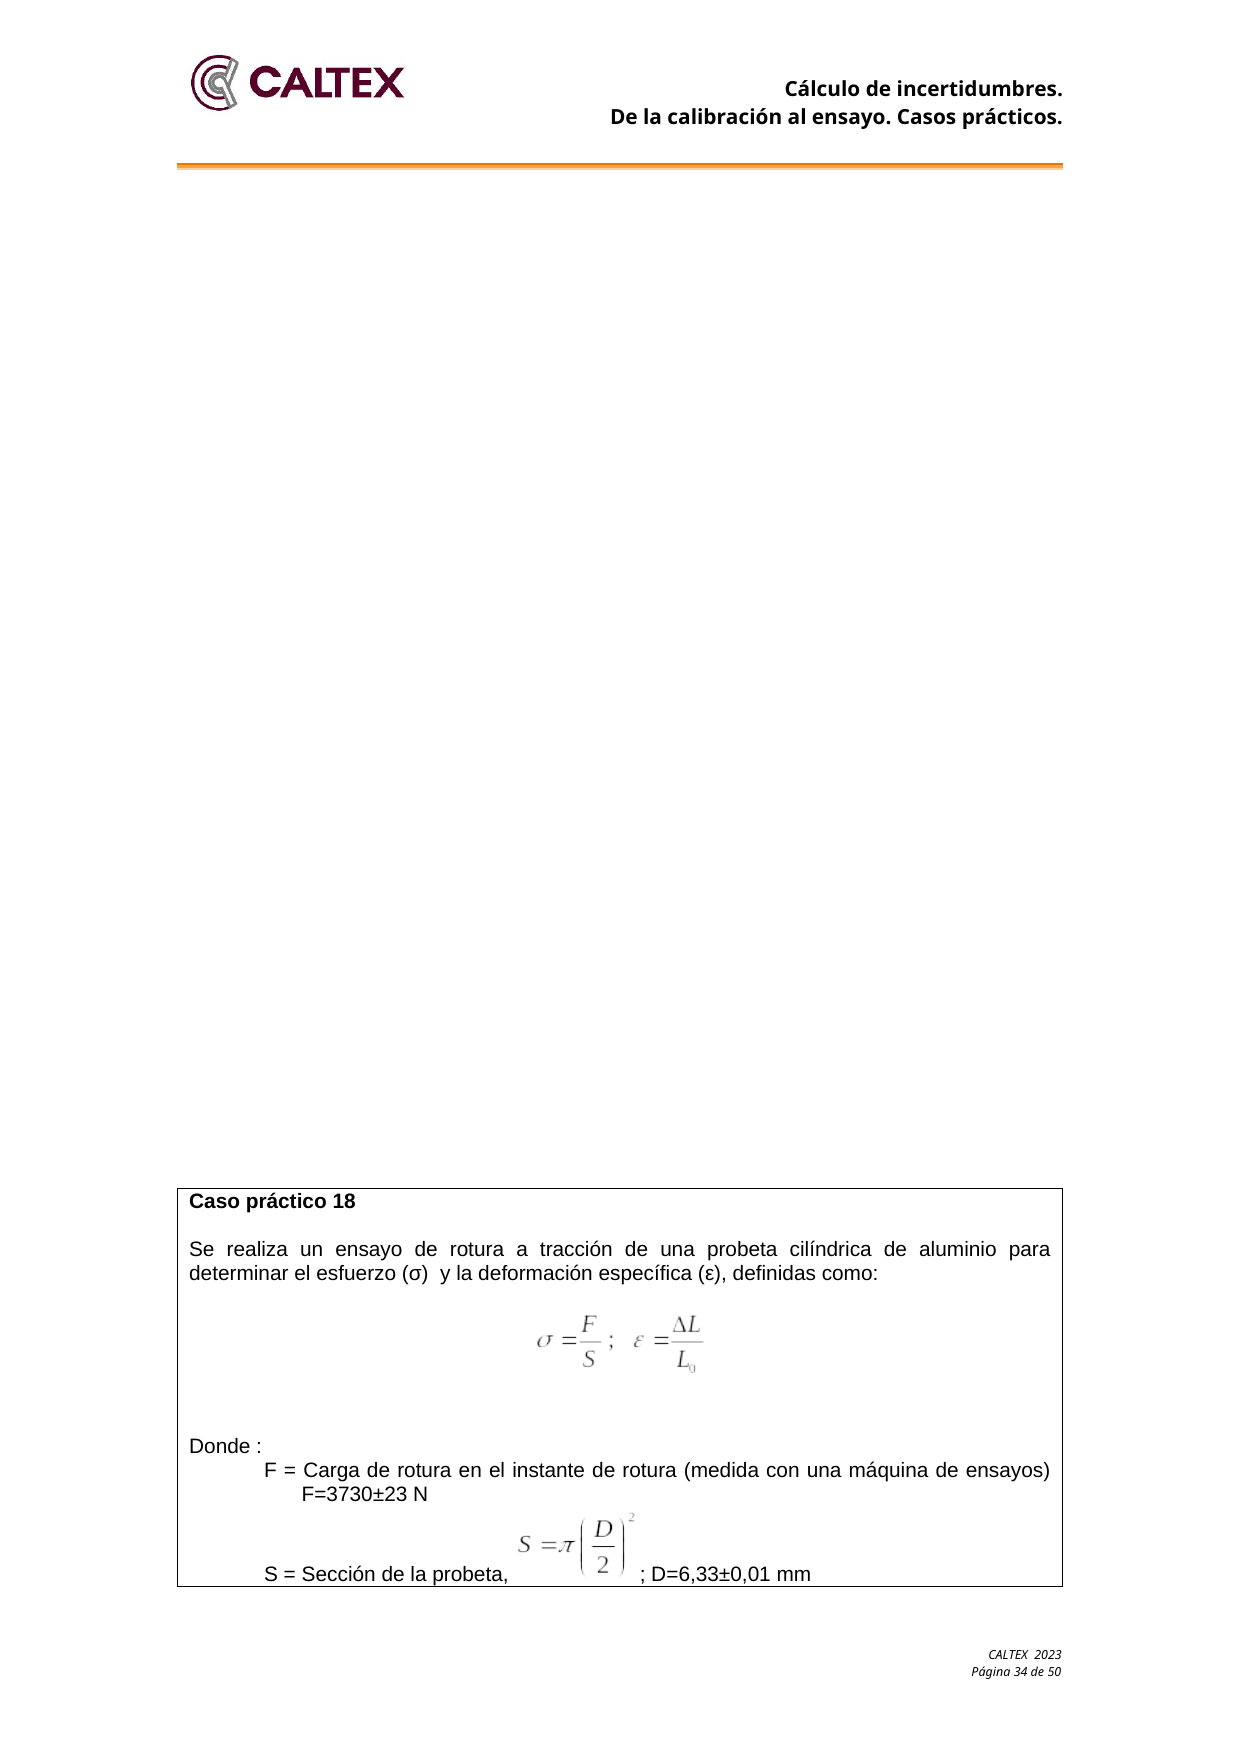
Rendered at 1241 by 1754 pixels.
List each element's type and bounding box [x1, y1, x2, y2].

table_header [178, 1189, 1062, 1586]
picture [163, 38, 432, 127]
